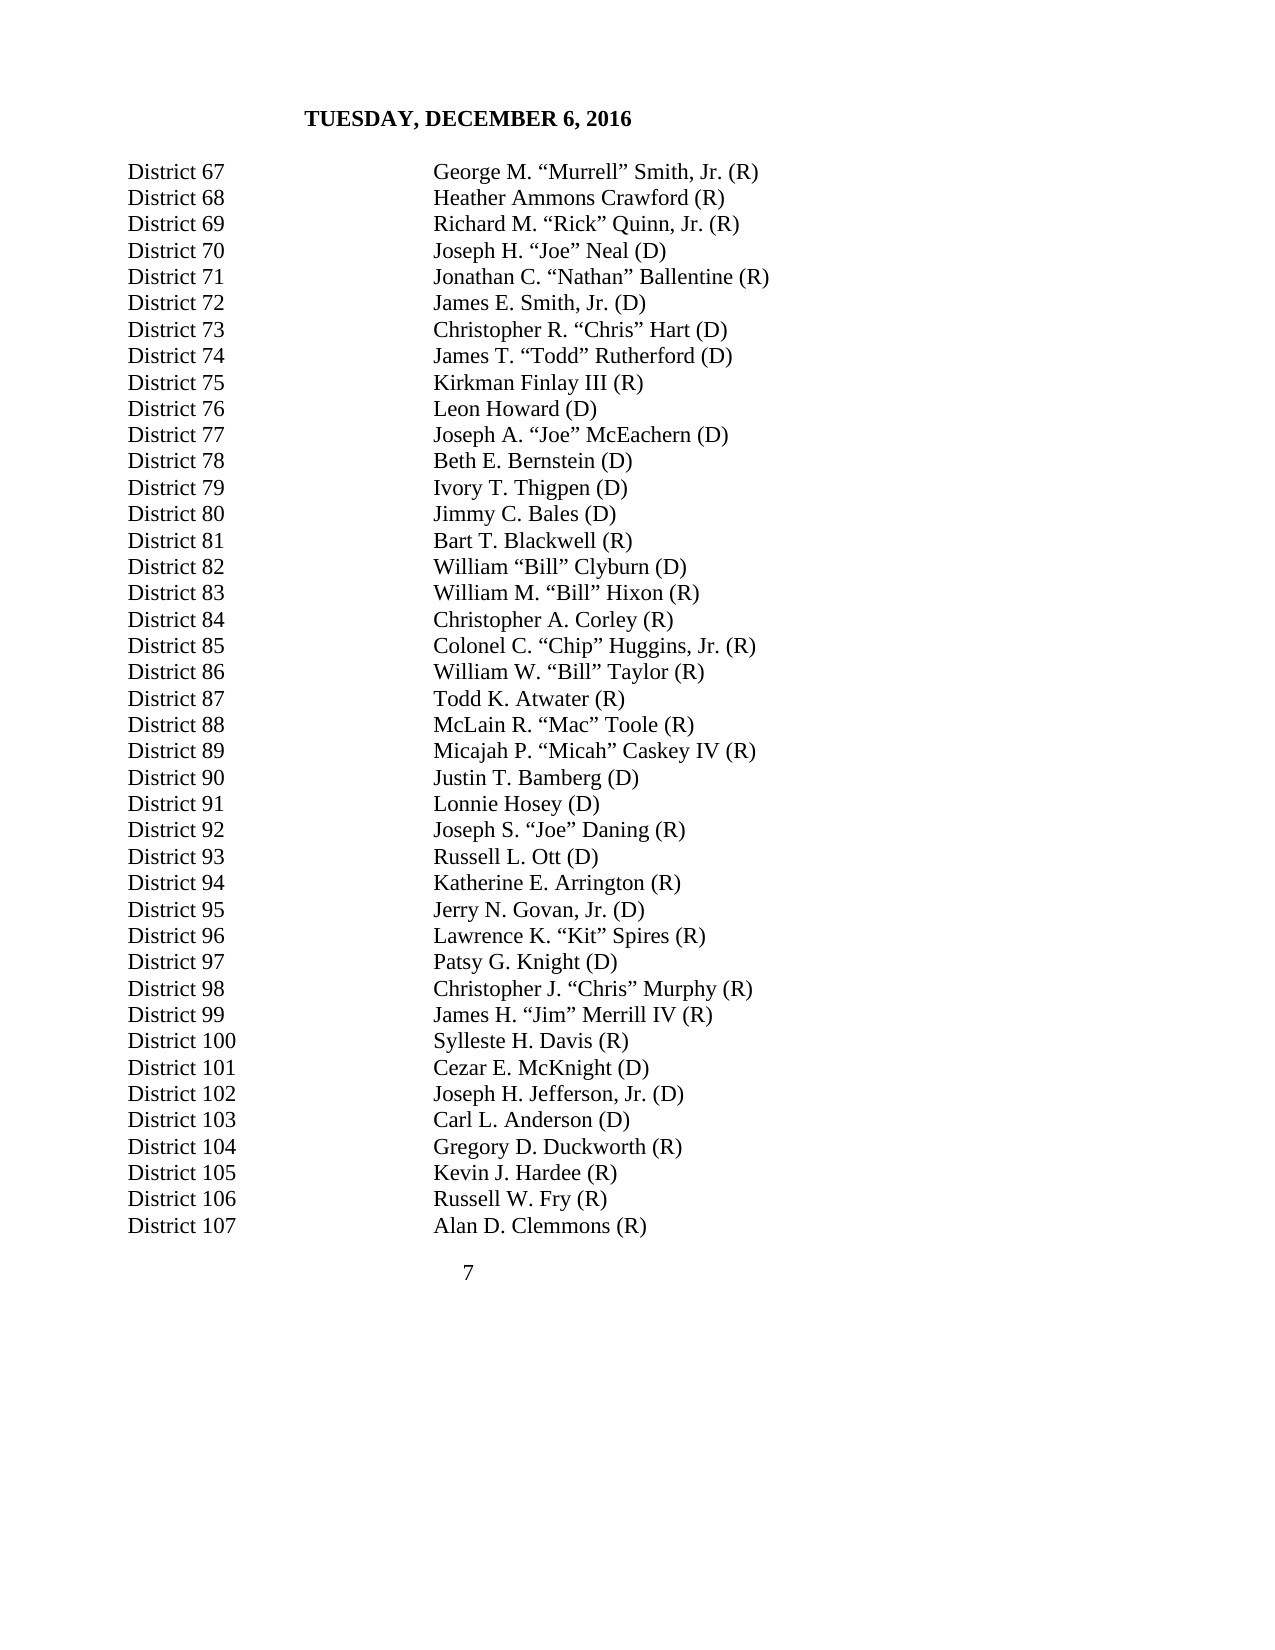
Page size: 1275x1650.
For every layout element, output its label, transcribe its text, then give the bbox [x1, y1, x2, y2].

text District 92 Joseph S. “Joe” Daning (R) [127, 817, 784, 843]
text District 91 Lonnie Hosey (D) [127, 790, 784, 817]
text District 77 Joseph A. “Joe” McEachern (D) [127, 421, 784, 448]
text District 78 Beth E. Bernstein (D) [127, 448, 784, 474]
text District 103 Carl L. Anderson (D) [127, 1106, 784, 1133]
text District 72 James E. Smith, Jr. (D) [127, 289, 784, 316]
text District 81 Bart T. Blackwell (R) [127, 527, 784, 553]
text District 104 Gregory D. Duckworth (R) [127, 1133, 784, 1159]
text District 99 James H. “Jim” Merrill IV (R) [127, 1001, 784, 1027]
text District 84 Christopher A. Corley (R) [127, 606, 784, 632]
text District 73 Christopher R. “Chris” Hart (D) [127, 316, 784, 342]
text District 80 Jimmy C. Bales (D) [127, 500, 784, 527]
text District 85 Colonel C. “Chip” Huggins, Jr. (R) [127, 632, 784, 658]
text District 93 Russell L. Ott (D) [127, 843, 784, 869]
text District 67 George M. “Murrell” Smith, Jr. (R) [127, 158, 784, 184]
text District 101 Cezar E. McKnight (D) [127, 1054, 784, 1080]
text District 74 James T. “Todd” Rutherford (D) [127, 342, 784, 368]
text District 79 Ivory T. Thigpen (D) [127, 474, 784, 500]
text District 86 William W. “Bill” Taylor (R) [127, 658, 784, 685]
text District 87 Todd K. Atwater (R) [127, 685, 784, 711]
text District 89 Micajah P. “Micah” Caskey IV (R) [127, 737, 784, 764]
text District 105 Kevin J. Hardee (R) [127, 1159, 795, 1186]
text District 90 Justin T. Bamberg (D) [127, 764, 784, 790]
text District 96 Lawrence K. “Kit” Spires (R) [127, 922, 784, 948]
text District 102 Joseph H. Jefferson, Jr. (D) [127, 1080, 784, 1106]
text District 100 Sylleste H. Davis (R) [127, 1027, 784, 1054]
text District 69 Richard M. “Rick” Quinn, Jr. (R) [127, 210, 784, 237]
text District 83 William M. “Bill” Hixon (R) [127, 579, 784, 606]
text District 95 Jerry N. Govan, Jr. (D) [127, 896, 784, 922]
text District 71 Jonathan C. “Nathan” Ballentine (R) [127, 263, 784, 289]
text District 70 Joseph H. “Joe” Neal (D) [127, 237, 784, 263]
text District 88 McLain R. “Mac” Toole (R) [127, 711, 784, 737]
text District 75 Kirkman Finlay III (R) [127, 368, 784, 395]
text District 82 William “Bill” Clyburn (D) [127, 553, 784, 579]
text District 68 Heather Ammons Crawford (R) [127, 184, 784, 210]
text District 76 Leon Howard (D) [127, 395, 784, 421]
text District 106 Russell W. Fry (R) [127, 1186, 784, 1212]
text District 107 Alan D. Clemmons (R) [127, 1212, 784, 1238]
text District 94 Katherine E. Arrington (R) [127, 869, 784, 896]
text District 98 Christopher J. “Chris” Murphy (R) [127, 975, 784, 1001]
text District 97 Patsy G. Knight (D) [127, 948, 784, 975]
